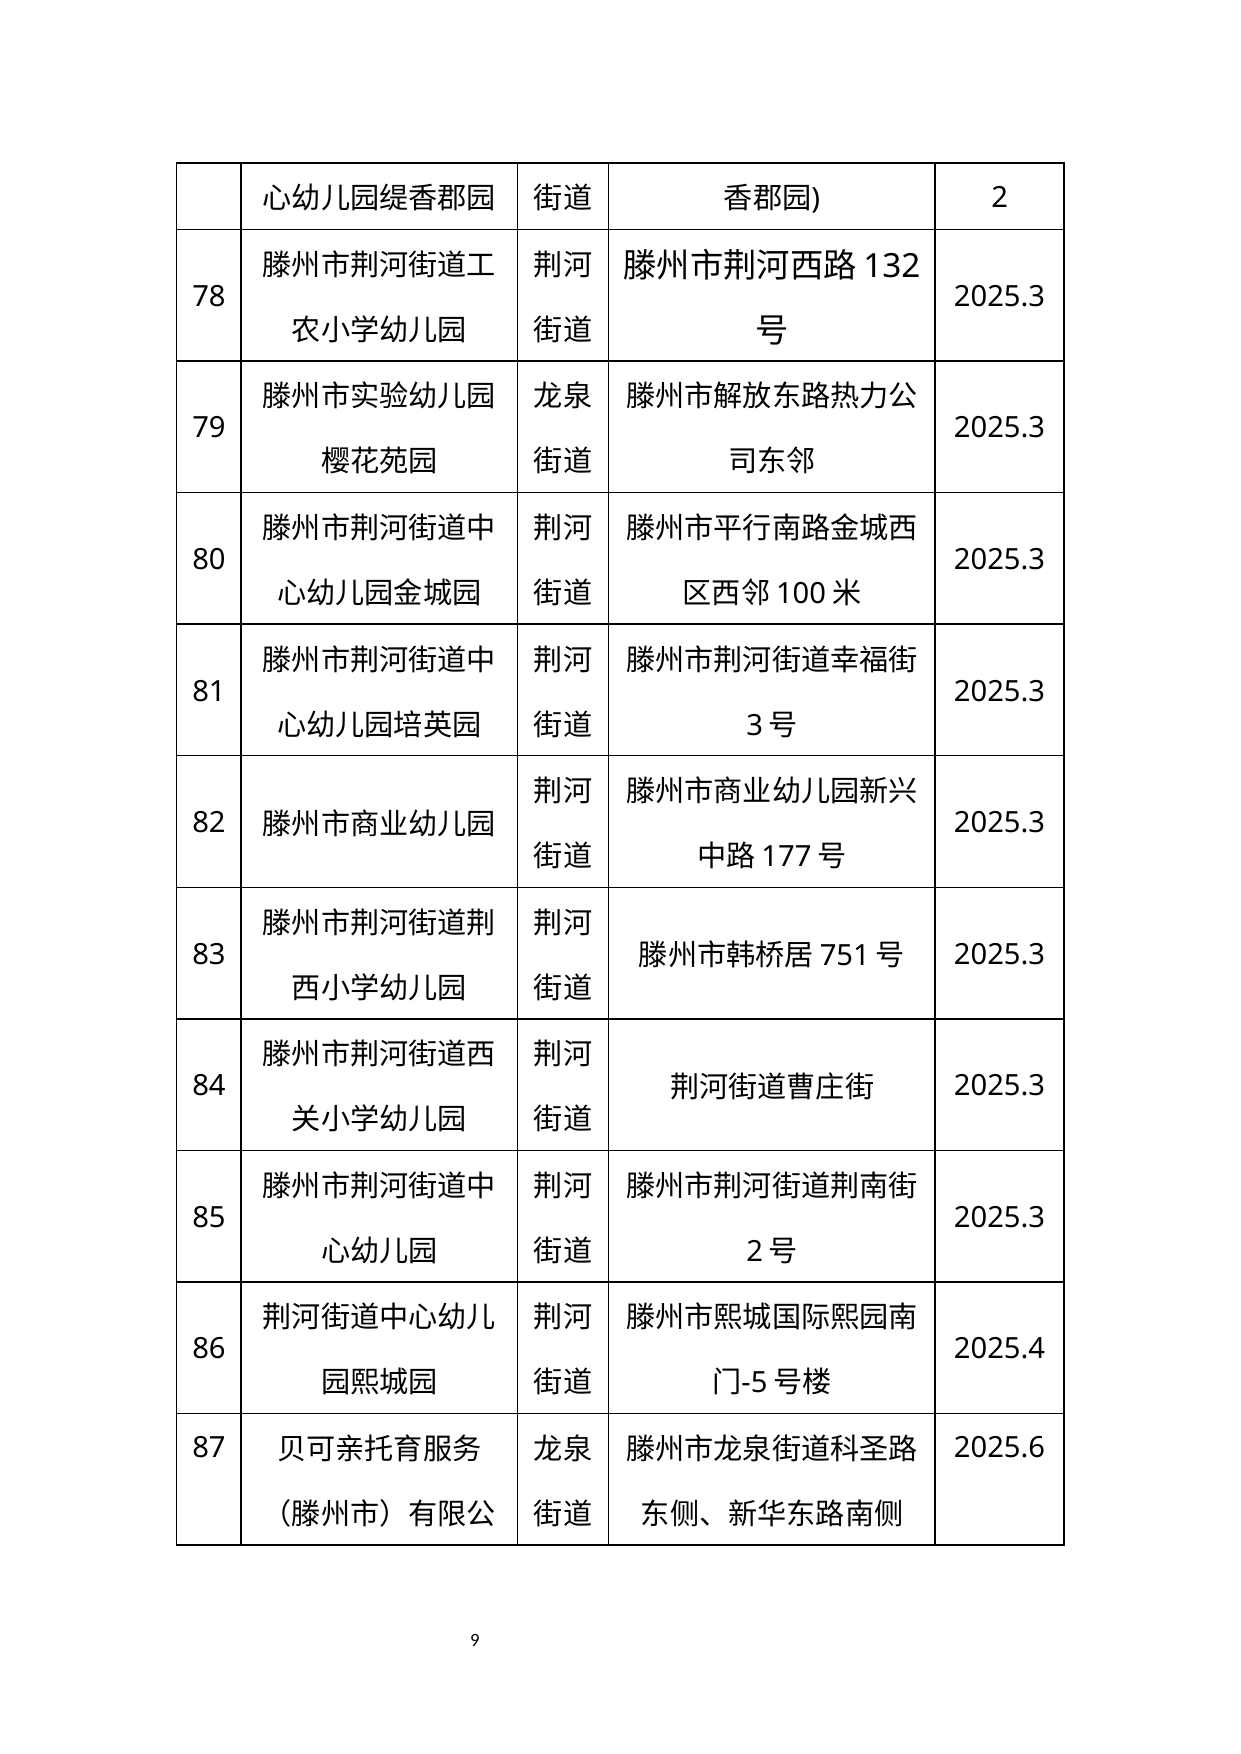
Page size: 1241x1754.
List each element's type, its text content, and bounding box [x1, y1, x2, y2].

table_cell 滕州市熙城国际熙园南门-5号楼 [609, 1283, 934, 1413]
table_cell 滕州市韩桥居751号 [609, 888, 934, 1018]
table_cell 荆河街道 [518, 230, 608, 360]
table_cell 滕州市荆河街道中心幼儿园金城园 [242, 493, 517, 623]
table_cell 荆河街道 [518, 625, 608, 755]
table_cell 2025.3 [936, 1151, 1063, 1281]
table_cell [609, 1414, 934, 1544]
table_cell 77 [177, 164, 240, 228]
table_cell 滕州市平行南路金城西区西邻100米 [609, 493, 934, 623]
table_cell 80 [177, 493, 240, 623]
table_cell 滕州市荆河街道西关小学幼儿园 [242, 1020, 517, 1149]
table_cell 86 [177, 1283, 240, 1413]
table_cell 2025.3 [936, 625, 1063, 755]
table_cell 84 [177, 1020, 240, 1149]
table_cell 2025.6 [936, 1414, 1063, 1544]
table_cell 2025.3 [936, 362, 1063, 492]
table_cell 滕州市龙泉街道中心幼儿园缇香郡园 [242, 164, 517, 228]
table_cell 滕州市荆河街道中心幼儿园培英园 [242, 625, 517, 755]
table_cell 龙泉街道 [518, 1414, 608, 1544]
table_cell 2025.3 [936, 493, 1063, 623]
table_cell 2025.4 [936, 1283, 1063, 1413]
table_cell 滕州市荆河西路132号 [609, 230, 934, 360]
table_cell 2025.3 [936, 230, 1063, 360]
table_cell 贝可亲托育服务（滕州市）有限公司 [242, 1414, 517, 1544]
table_cell 滕州市商业幼儿园 [242, 756, 517, 886]
table_cell 滕州市解放东路热力公司东邻 [609, 362, 934, 492]
table_cell 滕州市荆河街道荆南街2号 [609, 1151, 934, 1281]
table_cell 荆河街道 [518, 1151, 608, 1281]
table_cell 87 [177, 1414, 240, 1544]
table_cell 滕州市荆河街道荆西小学幼儿园 [242, 888, 517, 1018]
table_cell 荆河街道 [518, 1283, 608, 1413]
table_cell 荆河街道 [518, 1020, 608, 1149]
table_cell 龙泉街道中心幼儿园(缇香郡园) [609, 164, 934, 228]
table_cell 2024.12 [936, 164, 1063, 228]
table_cell 滕州市实验幼儿园樱花苑园 [242, 362, 517, 492]
table_cell 2025.3 [936, 888, 1063, 1018]
table_cell 滕州市荆河街道工农小学幼儿园 [242, 230, 517, 360]
table_cell 龙泉街道 [518, 164, 608, 228]
table_cell 2025.3 [936, 756, 1063, 886]
table_cell 83 [177, 888, 240, 1018]
table_cell 荆河街道曹庄街 [609, 1020, 934, 1149]
table_cell 2025.3 [936, 1020, 1063, 1149]
table_cell 81 [177, 625, 240, 755]
table_cell 滕州市荆河街道幸福街3号 [609, 625, 934, 755]
table_cell 滕州市荆河街道中心幼儿园 [242, 1151, 517, 1281]
table_cell 荆河街道 [518, 493, 608, 623]
table_cell 79 [177, 362, 240, 492]
table_cell 78 [177, 230, 240, 360]
table_cell 滕州市商业幼儿园新兴中路177号 [609, 756, 934, 886]
table_cell 荆河街道 [518, 756, 608, 886]
table_cell 龙泉街道 [518, 362, 608, 492]
table_cell 荆河街道 [518, 888, 608, 1018]
table_cell 85 [177, 1151, 240, 1281]
table_cell 荆河街道中心幼儿园熙城园 [242, 1283, 517, 1413]
table_cell 82 [177, 756, 240, 886]
